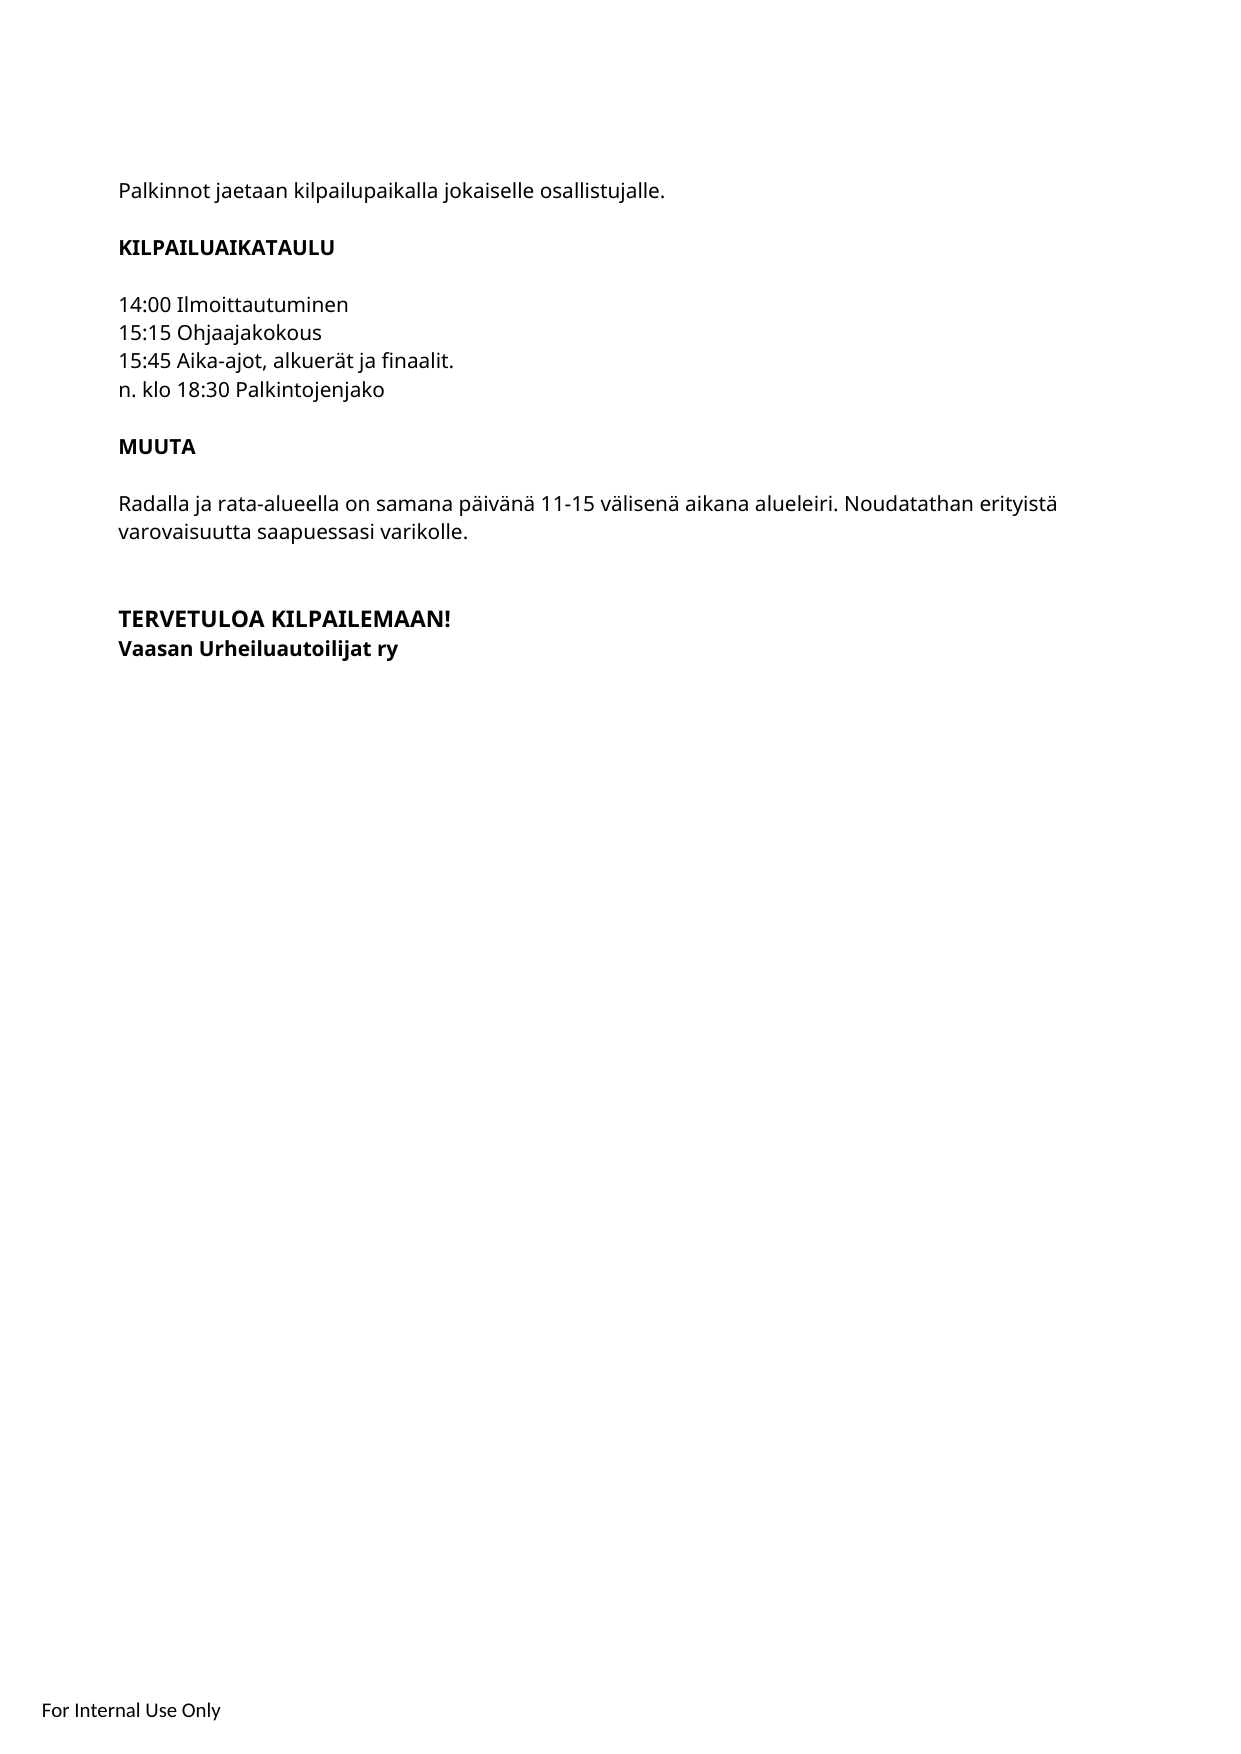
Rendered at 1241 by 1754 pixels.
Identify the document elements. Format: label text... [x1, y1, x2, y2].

text Radalla ja rata-alueella on samana päivänä 11-15 välisenä aikana alueleiri. Noudatathan erityistä varovaisuutta saapuessasi varikolle. [118, 489, 1122, 546]
text KILPAILUAIKATAULU [118, 233, 1122, 261]
text MUUTA [118, 432, 1122, 460]
text 15:45 Aika-ajot, alkuerät ja finaalit. [118, 347, 1122, 375]
text Vaasan Urheiluautoilijat ry [118, 634, 1122, 662]
text 15:15 Ohjaajakokous [118, 318, 1122, 347]
text Palkinnot jaetaan kilpailupaikalla jokaiselle osallistujalle. [118, 176, 1122, 204]
text 14:00 Ilmoittautuminen [118, 290, 1122, 318]
text n. klo 18:30 Palkintojenjako [118, 375, 1122, 403]
text TERVETULOA KILPAILEMAAN! [118, 603, 1122, 634]
